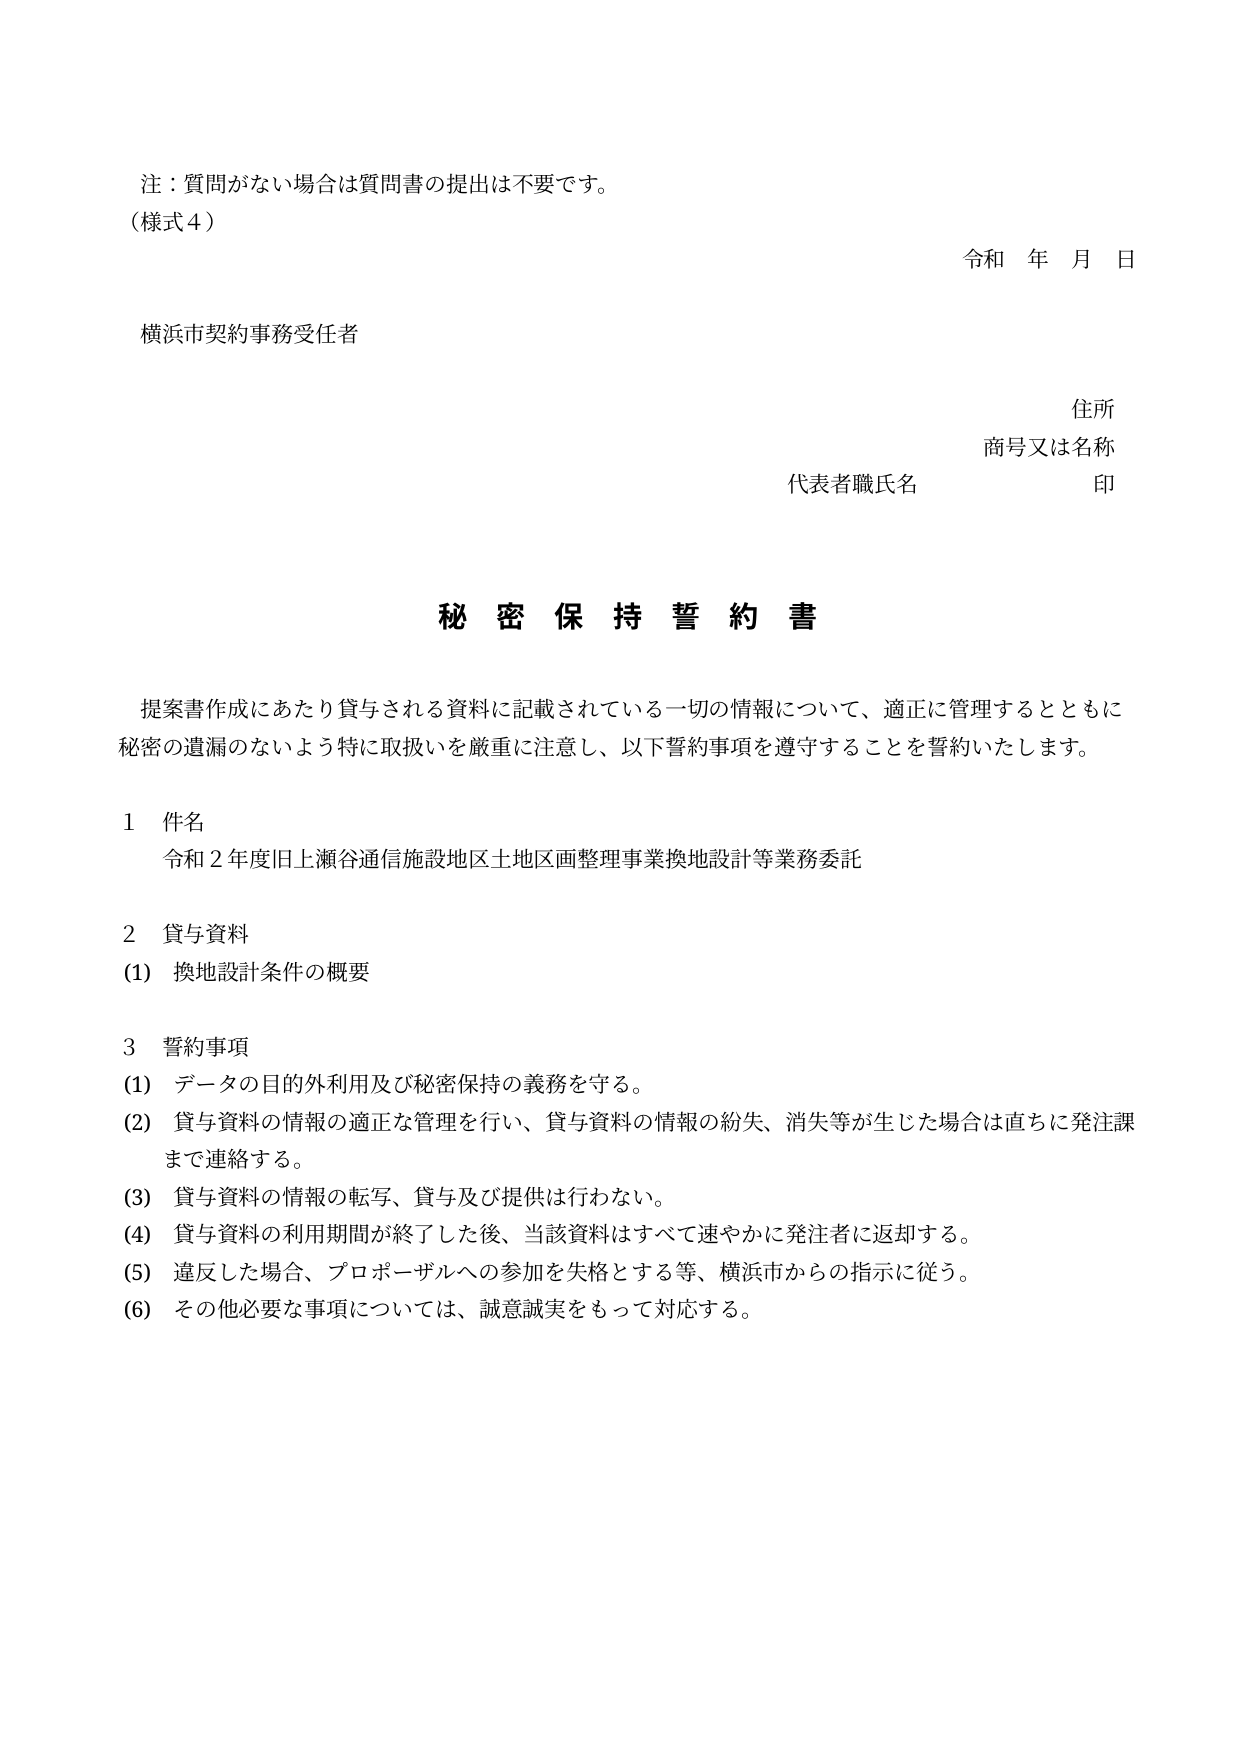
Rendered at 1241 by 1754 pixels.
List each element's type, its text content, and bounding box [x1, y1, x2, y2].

text 令和 年 月 日 [118, 239, 1137, 277]
text 横浜市契約事務受任者 [118, 314, 1137, 352]
text (6) その他必要な事項については、誠意誠実をもって対応する。 [118, 1289, 1137, 1327]
text (2) 貸与資料の情報の適正な管理を行い、貸与資料の情報の紛失、消失等が生じた場合は直ちに発注課まで連絡する。 [118, 1102, 1137, 1177]
text (3) 貸与資料の情報の転写、貸与及び提供は行わない。 [118, 1177, 1137, 1214]
text 商号又は名称 [118, 427, 1115, 464]
text １ 件名 [118, 802, 1137, 839]
text 提案書作成にあたり貸与される資料に記載されている一切の情報について、適正に管理するとともに秘密の遺漏のないよう特に取扱いを厳重に注意し、以下誓約事項を遵守することを誓約いたします。 [118, 689, 1137, 764]
text (4) 貸与資料の利用期間が終了した後、当該資料はすべて速やかに発注者に返却する。 [118, 1214, 1137, 1252]
text (1) データの目的外利用及び秘密保持の義務を守る。 [118, 1064, 1137, 1102]
text 住所 [118, 389, 1115, 427]
text ３ 誓約事項 [118, 1027, 1137, 1064]
text （様式４） [118, 202, 1137, 239]
text 令和２年度旧上瀬谷通信施設地区土地区画整理事業換地設計等業務委託 [118, 839, 1137, 877]
text (1) 換地設計条件の概要 [118, 952, 1137, 989]
text ２ 貸与資料 [118, 914, 1137, 952]
text 代表者職氏名 印 [118, 464, 1115, 502]
text 注：質問がない場合は質問書の提出は不要です。 [118, 164, 1137, 202]
text 秘 密 保 持 誓 約 書 [118, 577, 1137, 652]
text (5) 違反した場合、プロポーザルへの参加を失格とする等、横浜市からの指示に従う。 [118, 1252, 1137, 1289]
